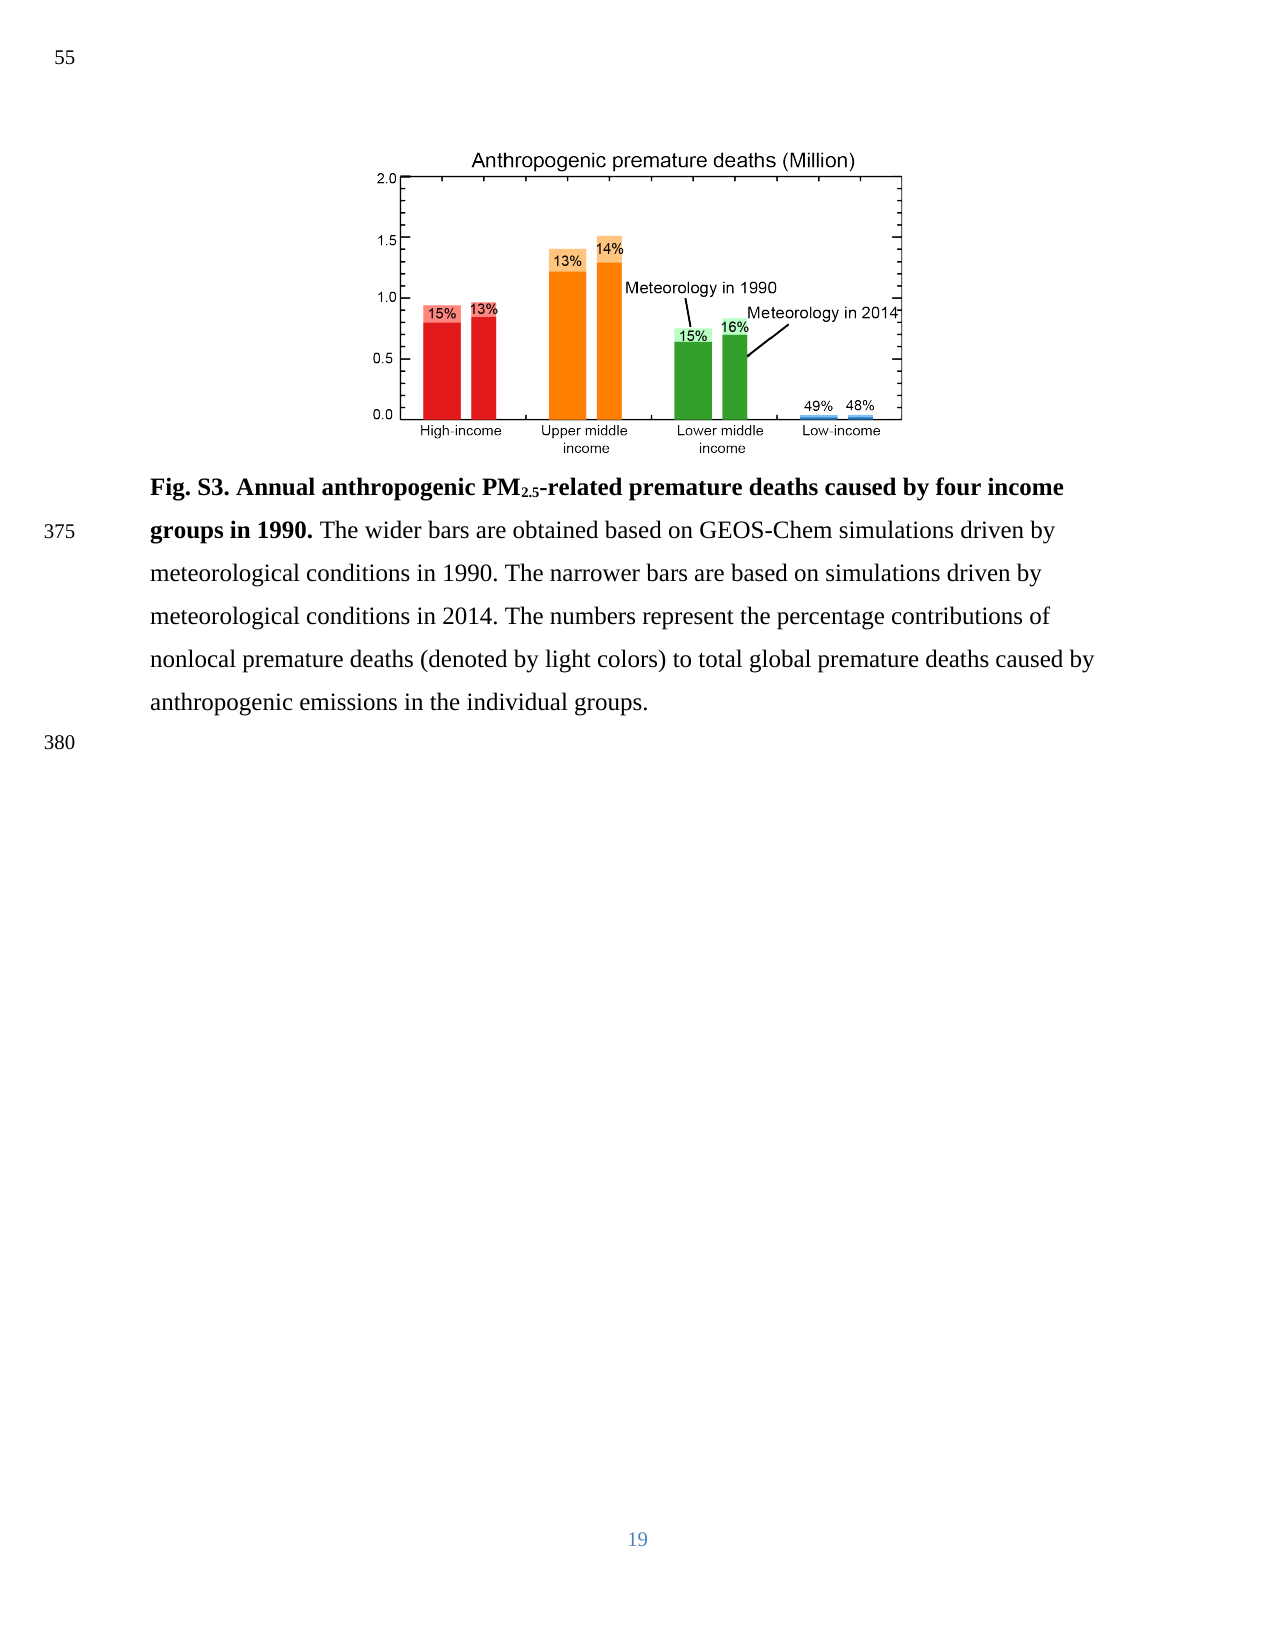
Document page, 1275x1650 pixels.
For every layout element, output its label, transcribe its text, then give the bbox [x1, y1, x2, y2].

text Fig. S3. Annual anthropogenic PM2.5-related premature deaths caused by four income groups in 1990. The wider bars are obtained based on GEOS-Chem simulations driven by meteorological conditions in 1990. The narrower bars are based on simulations driven by meteorological conditions in 2014. The numbers represent the percentage contributions of nonlocal premature deaths (denoted by light colors) to total global premature deaths caused by anthropogenic emissions in the individual groups. [150, 472, 1125, 716]
picture [372, 150, 903, 458]
